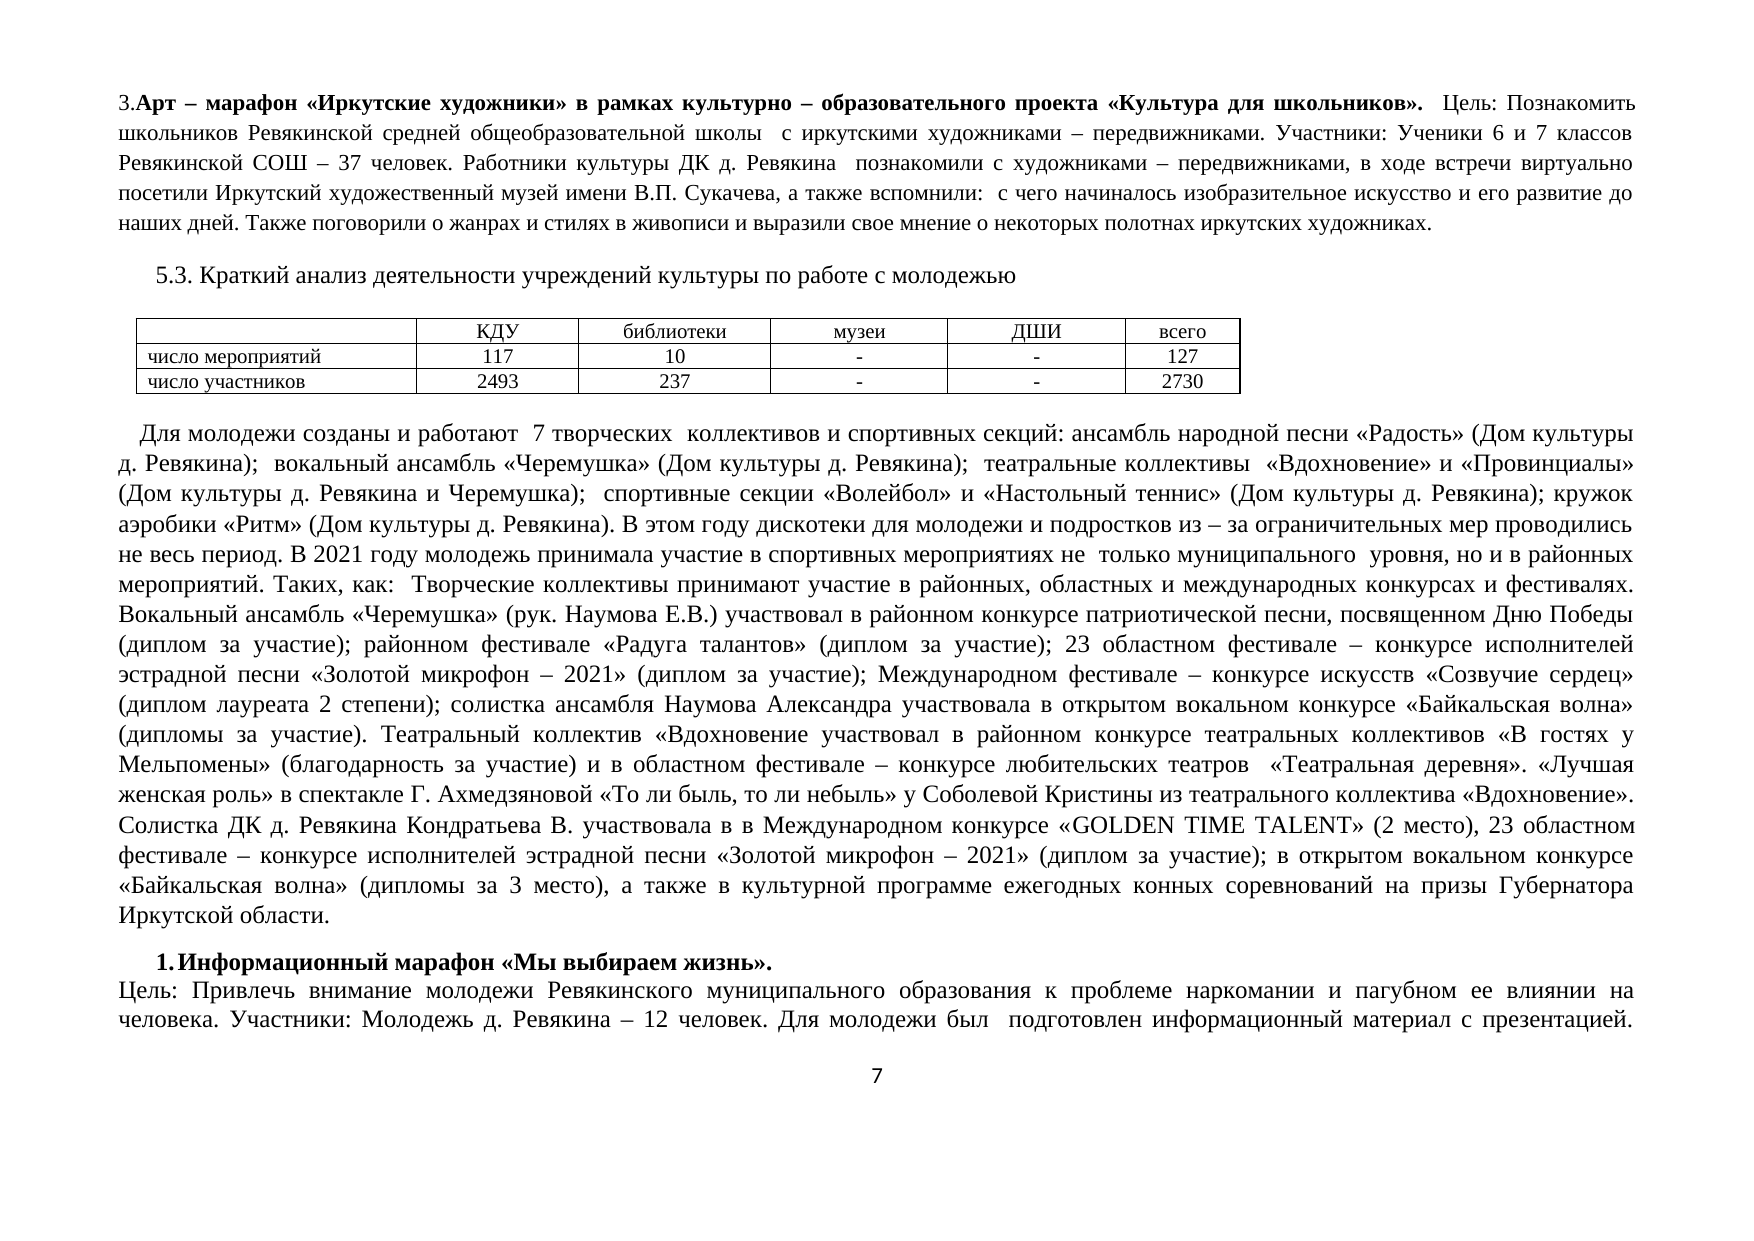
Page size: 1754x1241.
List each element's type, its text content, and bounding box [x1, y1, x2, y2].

table_header всего [1126, 319, 1239, 343]
table_header ДШИ [948, 319, 1125, 343]
table_header КДУ [417, 319, 578, 343]
table_cell 2493 [417, 369, 578, 393]
table_header [137, 319, 416, 343]
table_header библиотеки [579, 319, 770, 343]
list 5.3. Краткий анализ деятельности учреждений культуры по работе с молодежью [118, 260, 1636, 289]
table_cell - [948, 369, 1125, 393]
table_cell 237 [579, 369, 770, 393]
text Для молодежи созданы и работают 7 творческих коллективов и спортивных секций: ансамбль народной песни «Радость» (Дом культуры д. Ревякина); вокальный ансамбль «Черемушка» (Дом культуры д. Ревякина); театральные коллективы «Вдохновение» и «Провинциалы» (Дом культуры д. Ревякина и Черемушка); спортивные секции «Волейбол» и «Настольный теннис» (Дом культуры д. Ревякина); кружок аэробики «Ритм» (Дом культуры д. Ревякина). В этом году дискотеки для молодежи и подростков из – за ограничительных мер проводились не весь период. В 2021 году молодежь принимала участие в спортивных мероприятиях не только муниципального уровня, но и в районных мероприятий. Таких, как: Творческие коллективы принимают участие в районных, областных и международных конкурсах и фестивалях. Вокальный ансамбль «Черемушка» (рук. Наумова Е.В.) участвовал в районном конкурсе патриотической песни, посвященном Дню Победы (диплом за участие); районном фестивале «Радуга талантов» (диплом за участие); 23 областном фестивале – конкурсе исполнителей эстрадной песни «Золотой микрофон – 2021» (диплом за участие); Международном фестивале – конкурсе искусств «Созвучие сердец» (диплом лауреата 2 степени); солистка ансамбля Наумова Александра участвовала в открытом вокальном конкурсе «Байкальская волна» (дипломы за участие). Театральный коллектив «Вдохновение участвовал в районном конкурсе театральных коллективов «В гостях у Мельпомены» (благодарность за участие) и в областном фестивале – конкурсе любительских театров «Театральная деревня». «Лучшая женская роль» в спектакле Г. Ахмедзяновой «То ли быль, то ли небыль» у Соболевой Кристины из театрального коллектива «Вдохновение». Солистка ДК д. Ревякина Кондратьева В. участвовала в в Международном конкурсе «GOLDEN TIME TALENT» (2 место), 23 областном фестивале – конкурсе исполнителей эстрадной песни «Золотой микрофон – 2021» (диплом за участие); в открытом вокальном конкурсе «Байкальская волна» (дипломы за 3 место), а также в культурной программе ежегодных конных соревнований на призы Губернатора Иркутской области. [118, 418, 1636, 929]
table_header музеи [771, 319, 947, 343]
table_cell - [948, 344, 1125, 368]
table_cell число мероприятий [137, 344, 416, 368]
list Информационный марафон «Мы выбираем жизнь». [156, 947, 1636, 976]
text 3.Арт – марафон «Иркутские художники» в рамках культурно – образовательного проекта «Культура для школьников». Цель: Познакомить школьников Ревякинской средней общеобразовательной школы с иркутскими художниками – передвижниками. Участники: Ученики 6 и 7 классов Ревякинской СОШ – 37 человек. Работники культуры ДК д. Ревякина познакомили с художниками – передвижниками, в ходе встречи виртуально посетили Иркутский художественный музей имени В.П. Сукачева, а также вспомнили: с чего начиналось изобразительное искусство и его развитие до наших дней. Также поговорили о жанрах и стилях в живописи и выразили свое мнение о некоторых полотнах иркутских художниках. [118, 88, 1636, 236]
table_cell - [771, 369, 947, 393]
table_cell 2730 [1126, 369, 1239, 393]
table_cell число участников [137, 369, 416, 393]
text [118, 976, 1636, 1033]
table_cell 10 [579, 344, 770, 368]
table_cell 117 [417, 344, 578, 368]
table_cell - [771, 344, 947, 368]
table_cell 127 [1126, 344, 1239, 368]
